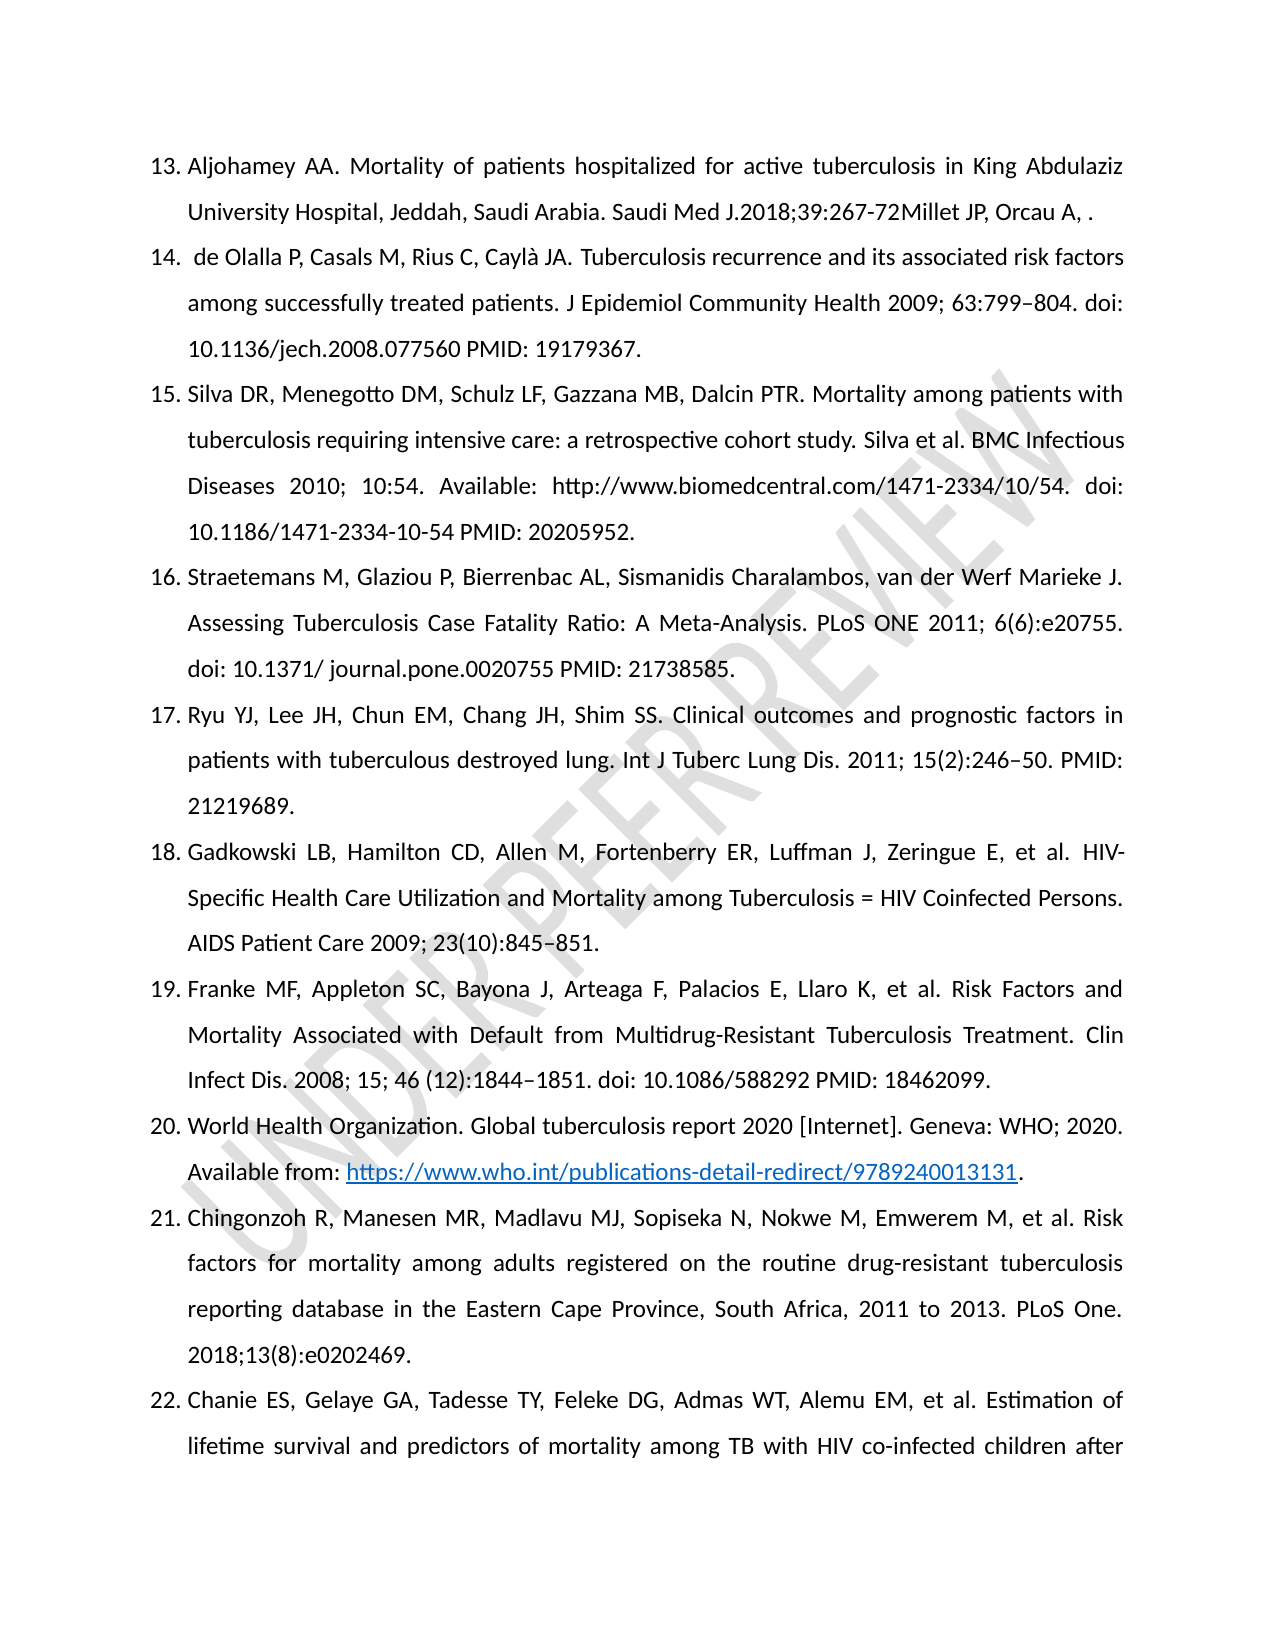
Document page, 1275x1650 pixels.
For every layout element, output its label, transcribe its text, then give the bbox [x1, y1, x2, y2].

list Chingonzoh R, Manesen MR, Madlavu MJ, Sopiseka N, Nokwe M, Emwerem M, et al. Risk factors for mortality among adults registered on the routine drug-resistant tuberculosis reporting database in the Eastern Cape Province, South Africa, 2011 to 2013. PLoS One. 2018;13(8):e0202469. [150, 1202, 1125, 1369]
list de Olalla P, Casals M, Rius C, Caylà JA. Tuberculosis recurrence and its associated risk factors among successfully treated patients. J Epidemiol Community Health 2009; 63:799–804. doi: 10.1136/jech.2008.077560 PMID: 19179367. [150, 241, 1125, 363]
list Straetemans M, Glaziou P, Bierrenbac AL, Sismanidis Charalambos, van der Werf Marieke J. Assessing Tuberculosis Case Fatality Ratio: A Meta-Analysis. PLoS ONE 2011; 6(6):e20755. doi: 10.1371/ journal.pone.0020755 PMID: 21738585. [150, 562, 1125, 683]
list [150, 1385, 1125, 1461]
list Gadkowski LB, Hamilton CD, Allen M, Fortenberry ER, Luffman J, Zeringue E, et al. HIV-Specific Health Care Utilization and Mortality among Tuberculosis = HIV Coinfected Persons. AIDS Patient Care 2009; 23(10):845–851. [150, 836, 1125, 958]
list Silva DR, Menegotto DM, Schulz LF, Gazzana MB, Dalcin PTR. Mortality among patients with tuberculosis requiring intensive care: a retrospective cohort study. Silva et al. BMC Infectious Diseases 2010; 10:54. Available: http://www.biomedcentral.com/1471-2334/10/54. doi: 10.1186/1471-2334-10-54 PMID: 20205952. [150, 379, 1125, 546]
list Franke MF, Appleton SC, Bayona J, Arteaga F, Palacios E, Llaro K, et al. Risk Factors and Mortality Associated with Default from Multidrug-Resistant Tuberculosis Treatment. Clin Infect Dis. 2008; 15; 46 (12):1844–1851. doi: 10.1086/588292 PMID: 18462099. [150, 973, 1125, 1095]
list Ryu YJ, Lee JH, Chun EM, Chang JH, Shim SS. Clinical outcomes and prognostic factors in patients with tuberculous destroyed lung. Int J Tuberc Lung Dis. 2011; 15(2):246–50. PMID: 21219689. [150, 699, 1125, 821]
list Aljohamey AA. Mortality of patients hospitalized for active tuberculosis in King Abdulaziz University Hospital, Jeddah, Saudi Arabia. Saudi Med J.2018;39:267-72Millet JP, Orcau A, . [150, 150, 1125, 226]
list World Health Organization. Global tuberculosis report 2020 [Internet]. Geneva: WHO; 2020. Available from: https://www.who.int/publications-detail-redirect/9789240013131. [150, 1110, 1125, 1187]
